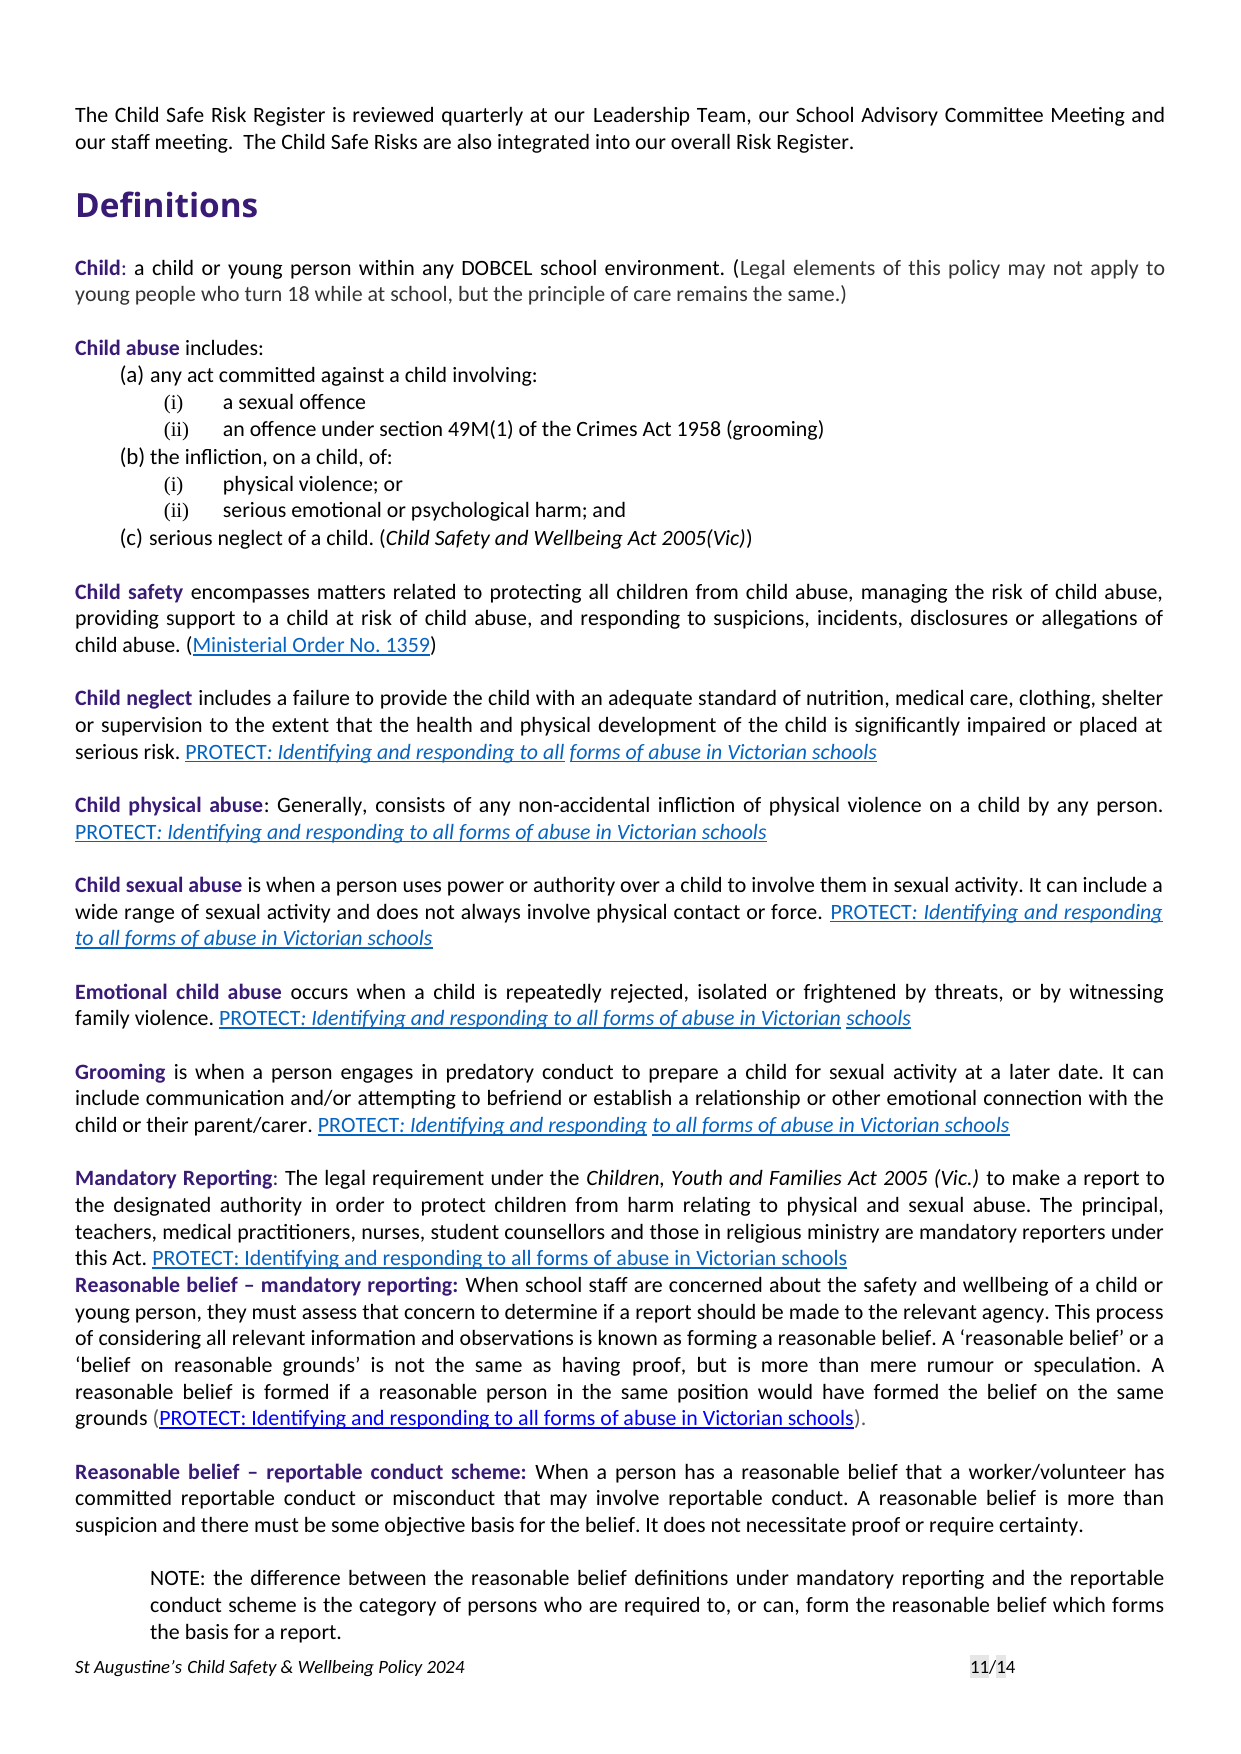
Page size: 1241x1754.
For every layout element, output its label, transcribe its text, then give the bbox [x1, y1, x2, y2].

list serious neglect of a child. (Child Safety and Wellbeing Act 2005(Vic)) [119, 523, 1165, 551]
text Child neglect includes a failure to provide the child with an adequate standard of nutrition, medical care, clothing, shelter or supervision to the extent that the health and physical development of the child is significantly impaired or placed at serious risk. PROTECT: Identifying and responding to all forms of abuse in Victorian schools [75, 684, 1165, 764]
text The Child Safe Risk Register is reviewed quarterly at our Leadership Team, our School Advisory Committee Meeting and our staff meeting. The Child Safe Risks are also integrated into our overall Risk Register. [75, 102, 1165, 155]
text Emotional child abuse occurs when a child is repeatedly rejected, isolated or frightened by threats, or by witnessing family violence. PROTECT: Identifying and responding to all forms of abuse in Victorian schools [75, 978, 1165, 1031]
subtitle Definitions [75, 182, 1165, 227]
list the infliction, on a child, of: [119, 442, 1165, 470]
list any act committed against a child involving: [119, 360, 1165, 388]
text Reasonable belief – reportable conduct scheme: When a person has a reasonable belief that a worker/volunteer has committed reportable conduct or misconduct that may involve reportable conduct. A reasonable belief is more than suspicion and there must be some objective basis for the belief. It does not necessitate proof or require certainty. [75, 1458, 1165, 1538]
list physical violence; or [164, 470, 1165, 496]
text Child physical abuse: Generally, consists of any non-accidental infliction of physical violence on a child by any person. PROTECT: Identifying and responding to all forms of abuse in Victorian schools [75, 791, 1165, 844]
list serious emotional or psychological harm; and [164, 496, 1165, 523]
text Reasonable belief – mandatory reporting: When school staff are concerned about the safety and wellbeing of a child or young person, they must assess that concern to determine if a report should be made to the relevant agency. This process of considering all relevant information and observations is known as forming a reasonable belief. A ‘reasonable belief’ or a ‘belief on reasonable grounds’ is not the same as having proof, but is more than mere rumour or speculation. A reasonable belief is formed if a reasonable person in the same position would have formed the belief on the same grounds (PROTECT: Identifying and responding to all forms of abuse in Victorian schools). [75, 1271, 1165, 1431]
text NOTE: the difference between the reasonable belief definitions under mandatory reporting and the reportable conduct scheme is the category of persons who are required to, or can, form the reasonable belief which forms the basis for a report. [150, 1564, 1165, 1644]
list a sexual offence [164, 388, 1165, 415]
text Grooming is when a person engages in predatory conduct to prepare a child for sexual activity at a later date. It can include communication and/or attempting to befriend or establish a relationship or other emotional connection with the child or their parent/carer. PROTECT: Identifying and responding to all forms of abuse in Victorian schools [75, 1058, 1165, 1138]
text Child sexual abuse is when a person uses power or authority over a child to involve them in sexual activity. It can include a wide range of sexual activity and does not always involve physical contact or force. PROTECT: Identifying and responding to all forms of abuse in Victorian schools [75, 871, 1165, 951]
text Child: a child or young person within any DOBCEL school environment. (Legal elements of this policy may not apply to young people who turn 18 while at school, but the principle of care remains the same.) [75, 254, 1165, 307]
list an offence under section 49M(1) of the Crimes Act 1958 (grooming) [164, 415, 1165, 442]
text Mandatory Reporting: The legal requirement under the Children, Youth and Families Act 2005 (Vic.) to make a report to the designated authority in order to protect children from harm relating to physical and sexual abuse. The principal, teachers, medical practitioners, nurses, student counsellors and those in religious ministry are mandatory reporters under this Act. PROTECT: Identifying and responding to all forms of abuse in Victorian schools [75, 1164, 1165, 1271]
text Child safety encompasses matters related to protecting all children from child abuse, managing the risk of child abuse, providing support to a child at risk of child abuse, and responding to suspicions, incidents, disclosures or allegations of child abuse. (Ministerial Order No. 1359) [75, 578, 1165, 658]
text Child abuse includes: [75, 334, 1165, 360]
